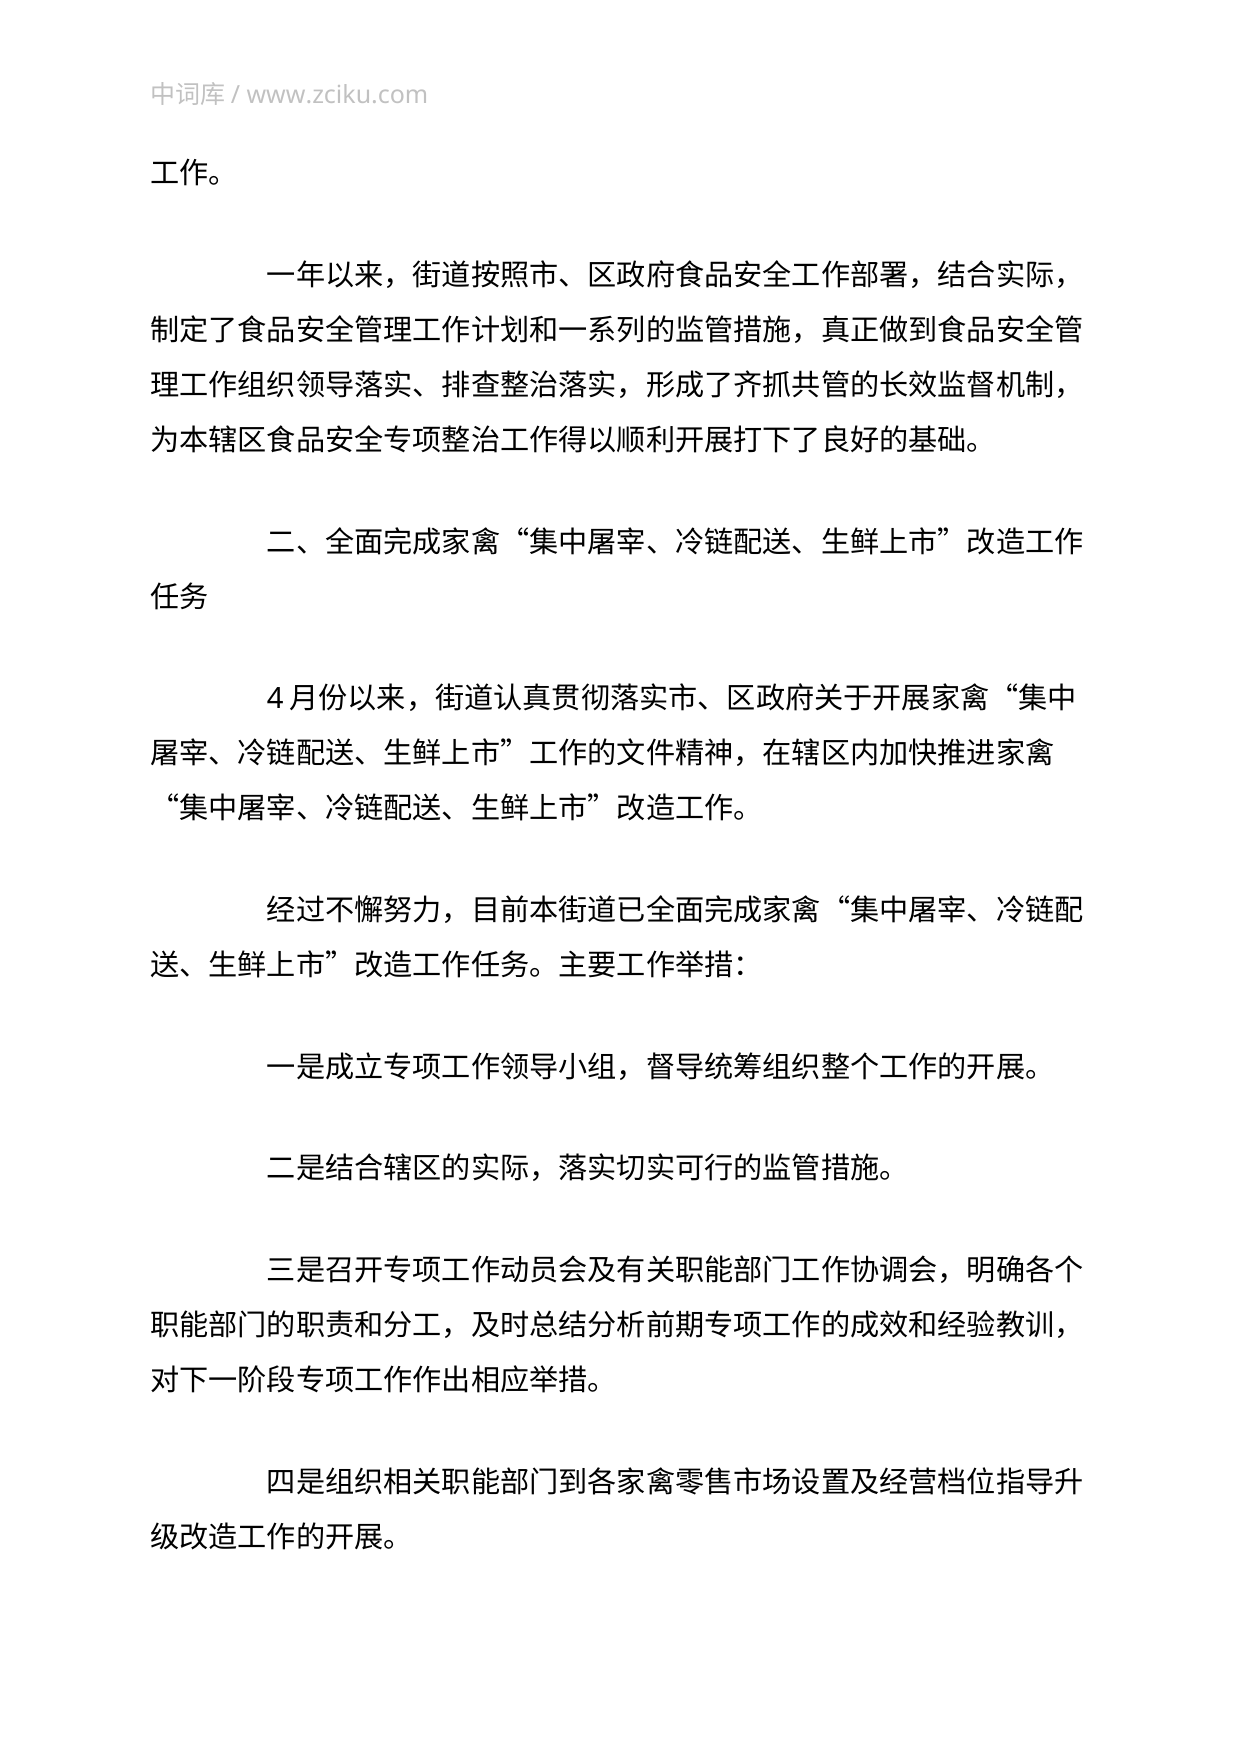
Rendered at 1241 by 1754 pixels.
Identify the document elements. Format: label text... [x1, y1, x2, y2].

text 一年以来，街道按照市、区政府食品安全工作部署，结合实际，制定了食品安全管理工作计划和一系列的监管措施，真正做到食品安全管理工作组织领导落实、排查整治落实，形成了齐抓共管的长效监督机制，为本辖区食品安全专项整治工作得以顺利开展打下了良好的基础。 [150, 252, 1090, 459]
text 二、全面完成家禽“集中屠宰、冷链配送、生鲜上市”改造工作任务 [150, 518, 1090, 615]
text 三是召开专项工作动员会及有关职能部门工作协调会，明确各个职能部门的职责和分工，及时总结分析前期专项工作的成效和经验教训，对下一阶段专项工作作出相应举措。 [150, 1247, 1090, 1399]
text 经过不懈努力，目前本街道已全面完成家禽“集中屠宰、冷链配送、生鲜上市”改造工作任务。主要工作举措： [150, 887, 1090, 984]
text 二是结合辖区的实际，落实切实可行的监管措施。 [150, 1145, 1090, 1187]
text 4月份以来，街道认真贯彻落实市、区政府关于开展家禽“集中屠宰、冷链配送、生鲜上市”工作的文件精神，在辖区内加快推进家禽“集中屠宰、冷链配送、生鲜上市”改造工作。 [150, 675, 1090, 827]
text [150, 150, 1090, 192]
text 一是成立专项工作领导小组，督导统筹组织整个工作的开展。 [150, 1043, 1090, 1086]
text 四是组织相关职能部门到各家禽零售市场设置及经营档位指导升级改造工作的开展。 [150, 1458, 1090, 1556]
